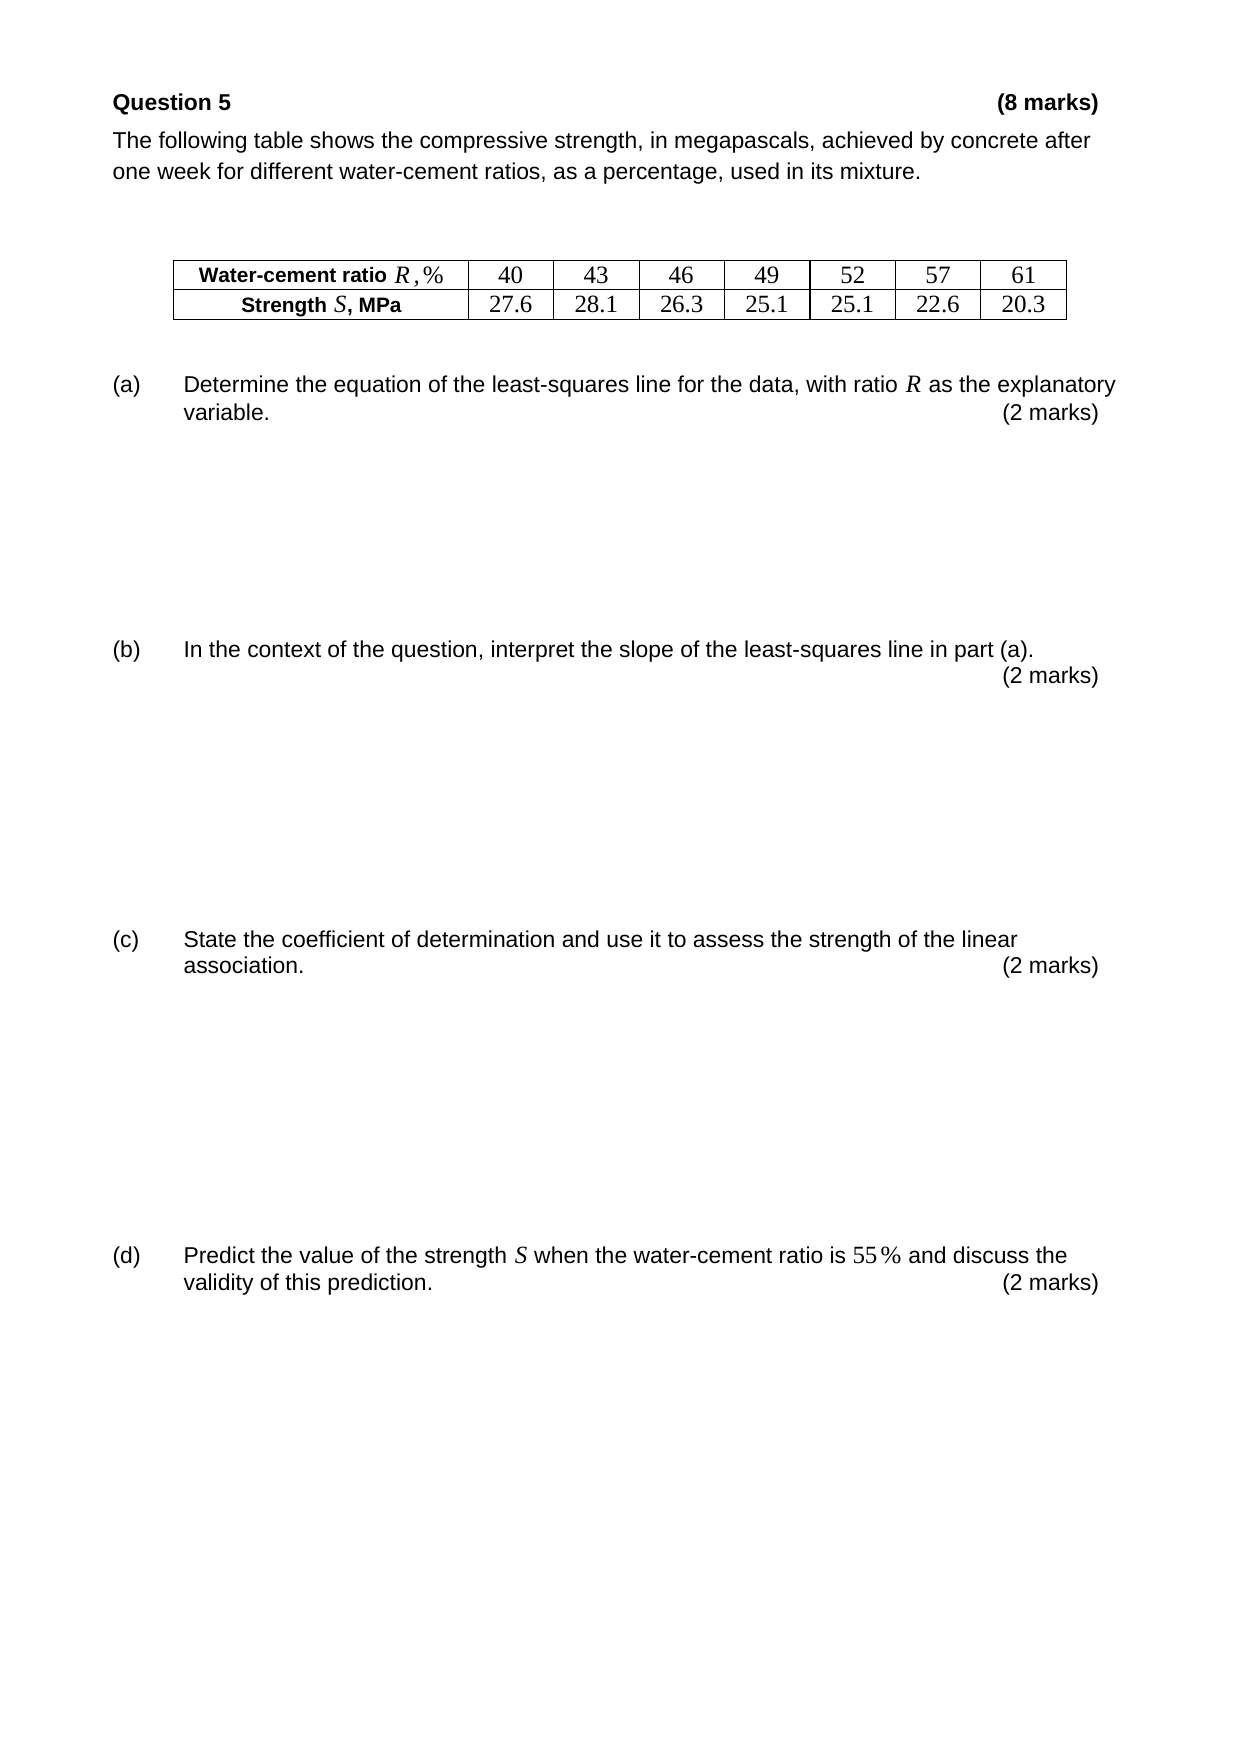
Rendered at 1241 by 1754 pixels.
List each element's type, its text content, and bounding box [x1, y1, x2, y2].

table_cell [981, 290, 1066, 319]
table_header Water-cement ratio [174, 261, 468, 289]
table_cell Strength , MPa [174, 290, 468, 319]
text (b) In the context of the question, interpret the slope of the least-squares line in part (a). [112, 636, 1128, 662]
text Question 5 (8 marks) [112, 89, 1128, 115]
table_header [896, 261, 980, 289]
table_header [725, 261, 809, 289]
table_cell [811, 290, 895, 319]
table_cell [725, 290, 809, 319]
table_cell [469, 290, 553, 319]
table_header [554, 261, 639, 289]
table_header [811, 261, 895, 289]
text (d) Predict the value of the strength when the water-cement ratio is and discuss the validity of this prediction. (2 marks) [112, 1242, 1128, 1296]
text (c) State the coefficient of determination and use it to assess the strength of the linear association. (2 marks) [112, 926, 1128, 978]
text The following table shows the compressive strength, in megapascals, achieved by concrete after one week for different water-cement ratios, as a percentage, used in its mixture. [112, 127, 1128, 184]
text (2 marks) [112, 662, 1128, 688]
table_cell [554, 290, 639, 319]
table_cell [896, 290, 980, 319]
table_cell [640, 290, 724, 319]
table_header [640, 261, 724, 289]
table_header [469, 261, 553, 289]
text (a) Determine the equation of the least-squares line for the data, with ratio as the explanatory variable. (2 marks) [112, 371, 1128, 425]
table_header [981, 261, 1066, 289]
